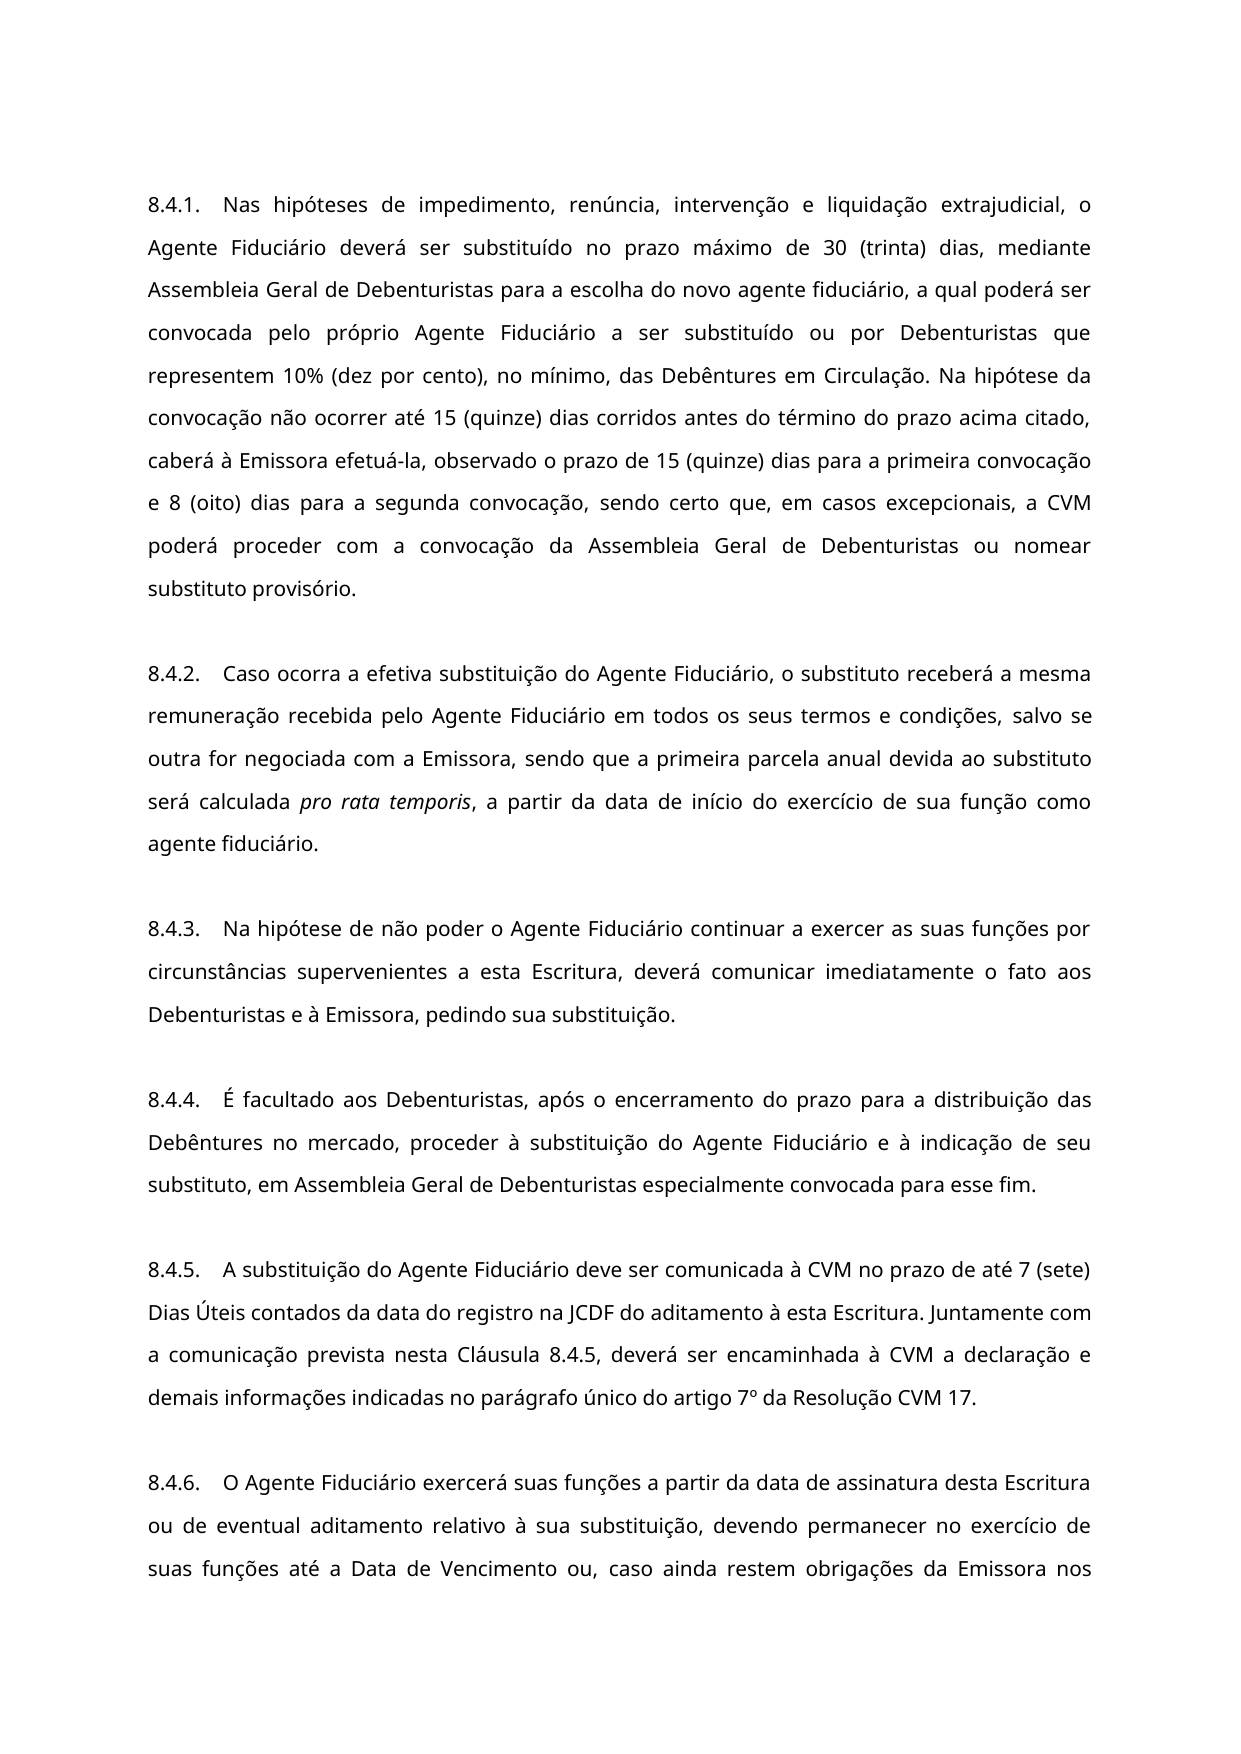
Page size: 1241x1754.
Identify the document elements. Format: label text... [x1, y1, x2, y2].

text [148, 1468, 1092, 1582]
text 8.4.5. A substituição do Agente Fiduciário deve ser comunicada à CVM no prazo de até 7 (sete) Dias Úteis contados da data do registro na JCDF do aditamento à esta Escritura. Juntamente com a comunicação prevista nesta Cláusula 8.4.5, deverá ser encaminhada à CVM a declaração e demais informações indicadas no parágrafo único do artigo 7º da Resolução CVM 17. [148, 1255, 1092, 1412]
text 8.4.1. Nas hipóteses de impedimento, renúncia, intervenção e liquidação extrajudicial, o Agente Fiduciário deverá ser substituído no prazo máximo de 30 (trinta) dias, mediante Assembleia Geral de Debenturistas para a escolha do novo agente fiduciário, a qual poderá ser convocada pelo próprio Agente Fiduciário a ser substituído ou por Debenturistas que representem 10% (dez por cento), no mínimo, das Debêntures em Circulação. Na hipótese da convocação não ocorrer até 15 (quinze) dias corridos antes do término do prazo acima citado, caberá à Emissora efetuá-la, observado o prazo de 15 (quinze) dias para a primeira convocação e 8 (oito) dias para a segunda convocação, sendo certo que, em casos excepcionais, a CVM poderá proceder com a convocação da Assembleia Geral de Debenturistas ou nomear substituto provisório. [148, 190, 1092, 602]
text 8.4.2. Caso ocorra a efetiva substituição do Agente Fiduciário, o substituto receberá a mesma remuneração recebida pelo Agente Fiduciário em todos os seus termos e condições, salvo se outra for negociada com a Emissora, sendo que a primeira parcela anual devida ao substituto será calculada pro rata temporis, a partir da data de início do exercício de sua função como agente fiduciário. [148, 659, 1092, 858]
text 8.4.4. É facultado aos Debenturistas, após o encerramento do prazo para a distribuição das Debêntures no mercado, proceder à substituição do Agente Fiduciário e à indicação de seu substituto, em Assembleia Geral de Debenturistas especialmente convocada para esse fim. [148, 1085, 1092, 1199]
text 8.4.3. Na hipótese de não poder o Agente Fiduciário continuar a exercer as suas funções por circunstâncias supervenientes a esta Escritura, deverá comunicar imediatamente o fato aos Debenturistas e à Emissora, pedindo sua substituição. [148, 914, 1092, 1028]
